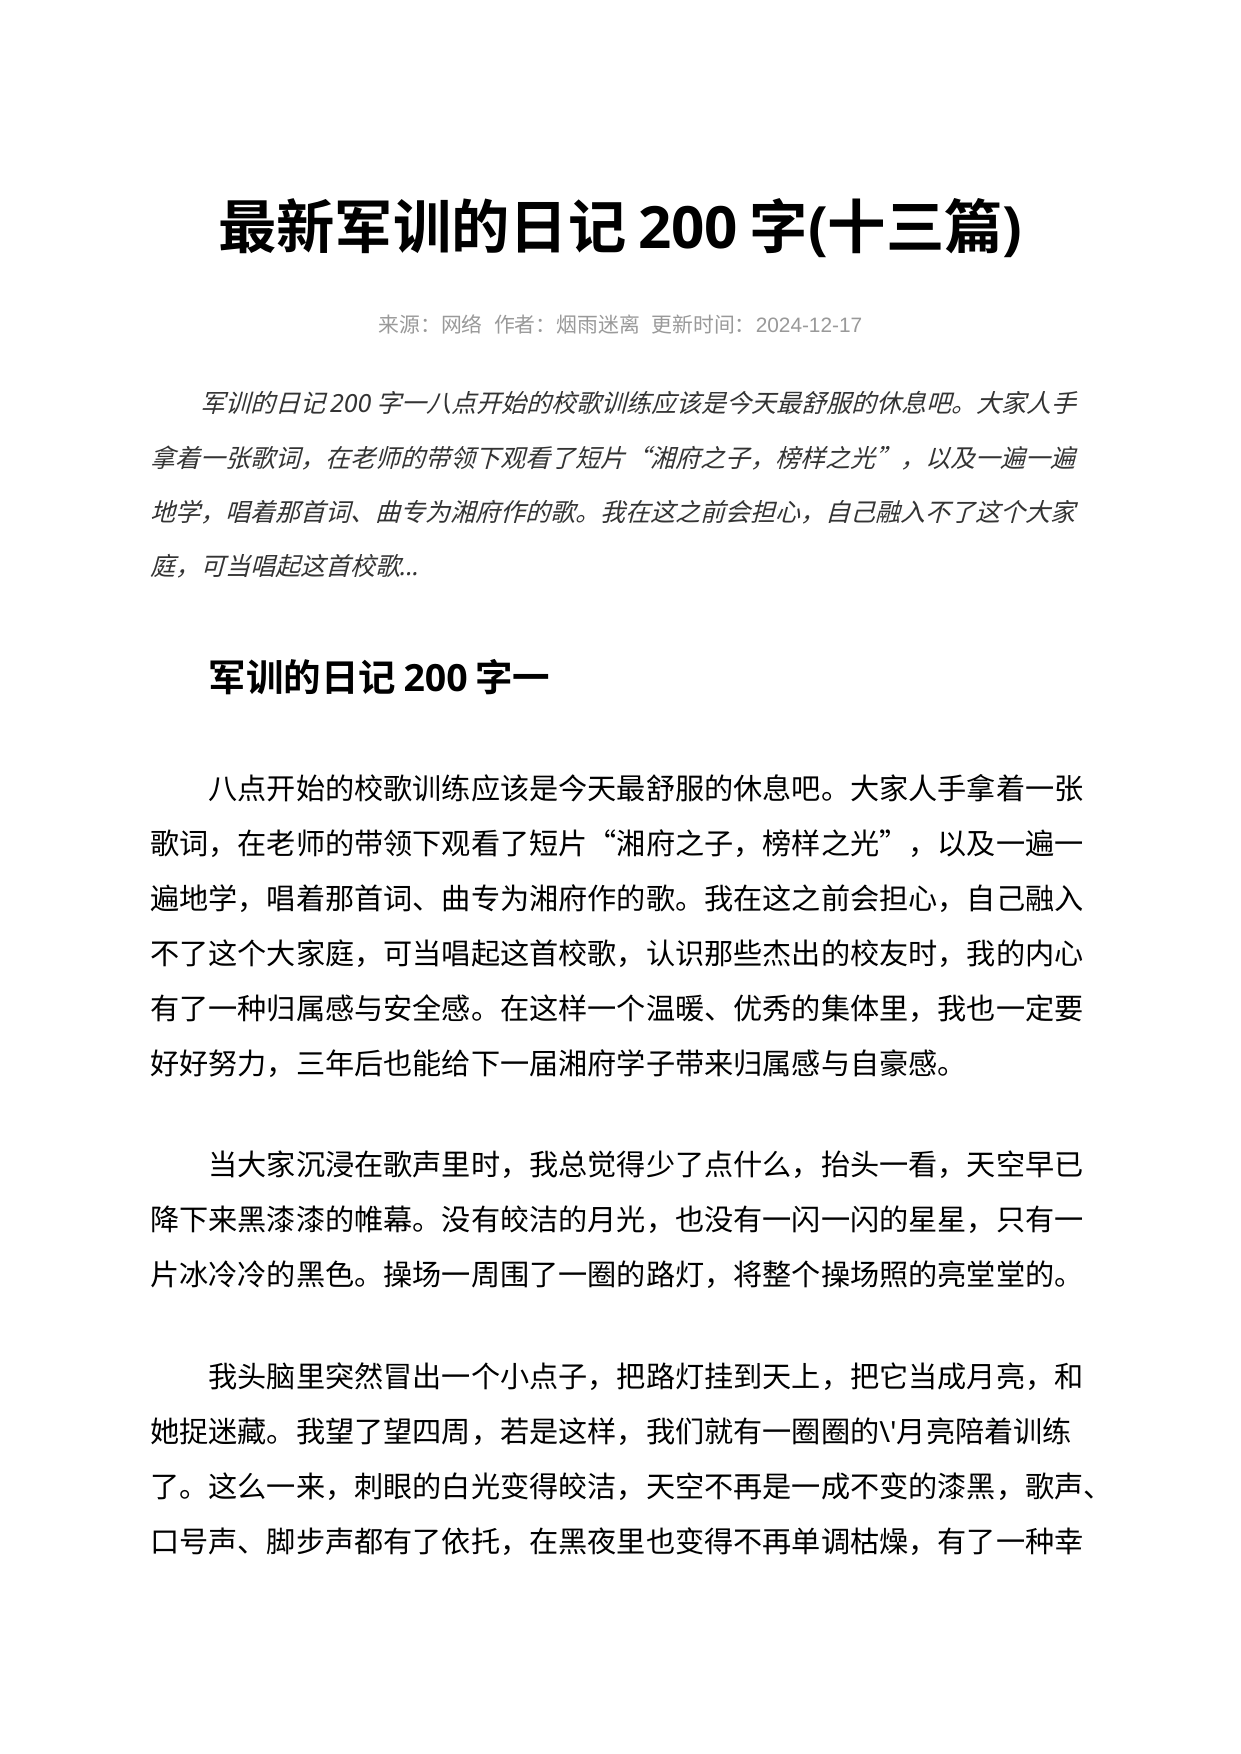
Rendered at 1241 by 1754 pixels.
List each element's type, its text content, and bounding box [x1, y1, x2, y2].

text 军训的日记200字一 [150, 648, 1090, 703]
text 当大家沉浸在歌声里时，我总觉得少了点什么，抬头一看，天空早已降下来黑漆漆的帷幕。没有皎洁的月光，也没有一闪一闪的星星，只有一片冰冷冷的黑色。操场一周围了一圈的路灯，将整个操场照的亮堂堂的。 [150, 1142, 1090, 1294]
text 军训的日记200字一八点开始的校歌训练应该是今天最舒服的休息吧。大家人手拿着一张歌词，在老师的带领下观看了短片“湘府之子，榜样之光”，以及一遍一遍地学，唱着那首词、曲专为湘府作的歌。我在这之前会担心，自己融入不了这个大家庭，可当唱起这首校歌... [150, 384, 1090, 583]
subtitle 最新军训的日记200字(十三篇) [150, 181, 1090, 266]
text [150, 1353, 1090, 1561]
text 来源：网络 作者：烟雨迷离 更新时间：2024-12-17 [150, 313, 1090, 337]
text 八点开始的校歌训练应该是今天最舒服的休息吧。大家人手拿着一张歌词，在老师的带领下观看了短片“湘府之子，榜样之光”，以及一遍一遍地学，唱着那首词、曲专为湘府作的歌。我在这之前会担心，自己融入不了这个大家庭，可当唱起这首校歌，认识那些杰出的校友时，我的内心有了一种归属感与安全感。在这样一个温暖、优秀的集体里，我也一定要好好努力，三年后也能给下一届湘府学子带来归属感与自豪感。 [150, 766, 1090, 1082]
